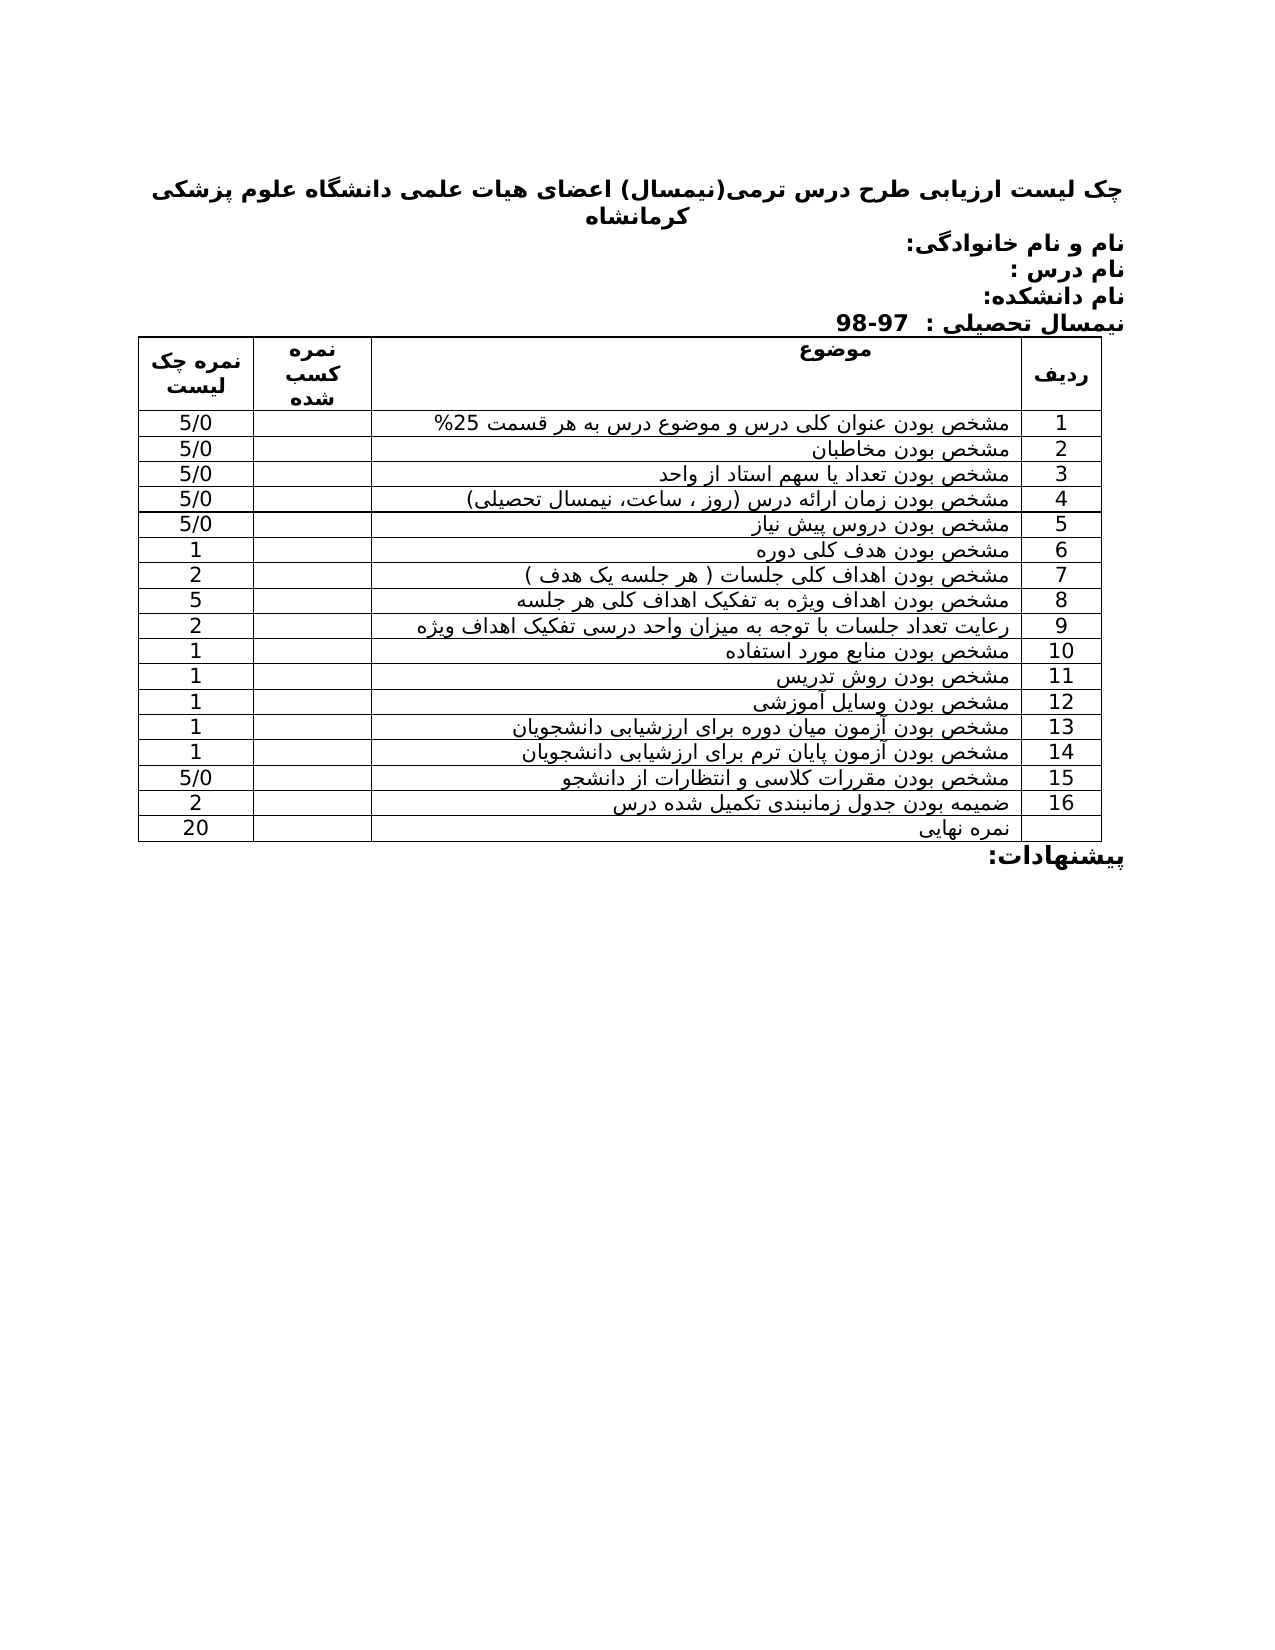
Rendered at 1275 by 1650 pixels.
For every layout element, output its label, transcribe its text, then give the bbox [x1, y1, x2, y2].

table_cell 1 [139, 740, 253, 764]
table_cell مشخص بودن تعداد یا سهم استاد از واحد [372, 462, 1021, 486]
table_cell مشخص بودن آزمون پایان ترم برای ارزشیابی دانشجویان [372, 740, 1021, 764]
table_cell 2 [139, 563, 253, 587]
table_cell مشخص بودن وسایل آموزشی [372, 690, 1021, 714]
table_cell [254, 411, 371, 436]
table_cell [254, 437, 371, 461]
table_cell رعایت تعداد جلسات با توجه به میزان واحد درسی تفکیک اهداف ویژه [372, 614, 1021, 638]
table_cell 5/0 [139, 411, 253, 436]
table_cell 8 [1022, 589, 1101, 613]
table_cell مشخص بودن آزمون میان دوره برای ارزشیابی دانشجویان [372, 715, 1021, 739]
table_cell 11 [1022, 664, 1101, 689]
table_cell [254, 614, 371, 638]
table_cell [254, 563, 371, 587]
table_header نمره کسب شده [254, 338, 371, 410]
table_header موضوع [372, 338, 1021, 410]
text چک لیست ارزیابی طرح درس ترمی(نیمسال) اعضای هیات علمی دانشگاه علوم پزشکی کرمانشاه [150, 176, 1125, 230]
table_cell [254, 715, 371, 739]
table_cell [1022, 816, 1101, 841]
table_header ردیف [1022, 338, 1101, 410]
table_cell 1 [139, 690, 253, 714]
table_cell 20 [139, 816, 253, 841]
table_cell [254, 816, 371, 841]
table_cell مشخص بودن هدف کلی دوره [372, 538, 1021, 562]
table_cell 6 [1022, 538, 1101, 562]
table_cell 16 [1022, 791, 1101, 815]
table_cell [254, 664, 371, 689]
table_cell مشخص بودن منابع مورد استفاده [372, 639, 1021, 663]
table_cell 14 [1022, 740, 1101, 764]
table_cell 3 [1022, 462, 1101, 486]
table_cell [254, 690, 371, 714]
table_cell مشخص بودن اهداف ویژه به تفکیک اهداف کلی هر جلسه [372, 589, 1021, 613]
table_cell 13 [1022, 715, 1101, 739]
table_cell [254, 487, 371, 511]
table_cell مشخص بودن عنوان کلی درس و موضوع درس به هر قسمت 25% [372, 411, 1021, 436]
table_cell 2 [139, 614, 253, 638]
table_cell 15 [1022, 766, 1101, 790]
table_cell 9 [1022, 614, 1101, 638]
table_cell [254, 639, 371, 663]
table_cell 4 [1022, 487, 1101, 511]
table_cell مشخص بودن مخاطبان [372, 437, 1021, 461]
table_cell 1 [139, 538, 253, 562]
table_cell [254, 791, 371, 815]
table_cell 12 [1022, 690, 1101, 714]
table_cell مشخص بودن روش تدریس [372, 664, 1021, 689]
table_cell [254, 740, 371, 764]
table_cell نمره نهایی [372, 816, 1021, 841]
table_cell [254, 513, 371, 537]
table_cell مشخص بودن مقررات کلاسی و انتظارات از دانشجو [372, 766, 1021, 790]
table_cell 5/0 [139, 513, 253, 537]
table_cell مشخص بودن زمان ارائه درس (روز ، ساعت، نیمسال تحصیلی) [372, 487, 1021, 511]
table_cell 5/0 [139, 437, 253, 461]
table_cell ضمیمه بودن جدول زمانبندی تکمیل شده درس [372, 791, 1021, 815]
table_cell 5/0 [139, 462, 253, 486]
table_cell [254, 538, 371, 562]
table_cell 2 [139, 791, 253, 815]
table_cell 1 [1022, 411, 1101, 436]
table_cell 1 [139, 664, 253, 689]
table_cell 5 [1022, 513, 1101, 537]
table_cell 2 [1022, 437, 1101, 461]
table_cell مشخص بودن دروس پیش نیاز [372, 513, 1021, 537]
text نام و نام خانوادگی: نام درس : [150, 230, 1125, 283]
table_cell 7 [1022, 563, 1101, 587]
text نام دانشکده: نیمسال تحصیلی : 97-98 [150, 283, 1125, 336]
table_cell 5/0 [139, 487, 253, 511]
text پیشنهادات: [150, 842, 1125, 871]
table_cell [254, 766, 371, 790]
table_cell 5/0 [139, 766, 253, 790]
table_cell مشخص بودن اهداف کلی جلسات ( هر جلسه یک هدف ) [372, 563, 1021, 587]
table_cell 1 [139, 639, 253, 663]
table_cell 10 [1022, 639, 1101, 663]
table_cell 5 [139, 589, 253, 613]
table_cell [254, 462, 371, 486]
table_cell [254, 589, 371, 613]
table_cell 1 [139, 715, 253, 739]
table_header نمره چک لیست [139, 338, 253, 410]
